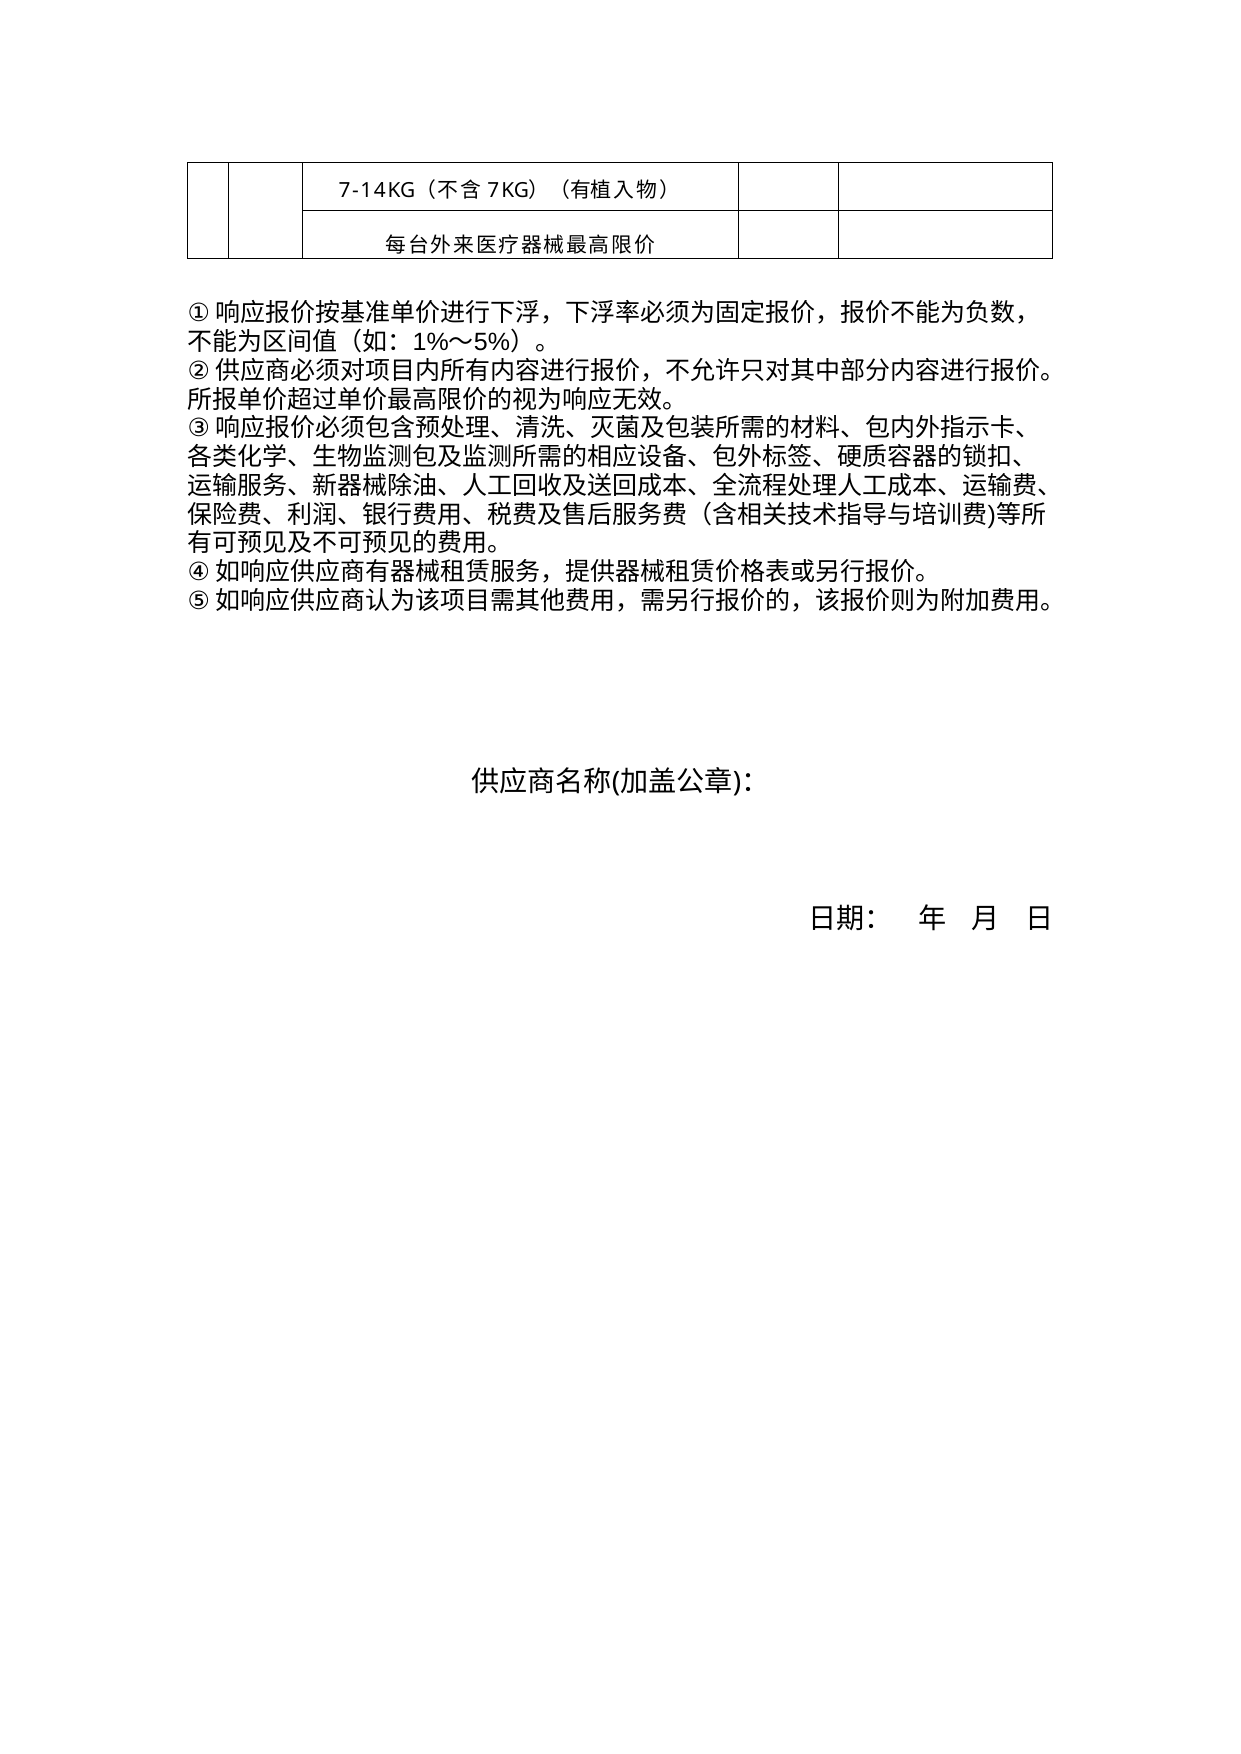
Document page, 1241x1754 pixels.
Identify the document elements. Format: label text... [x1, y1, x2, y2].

text ④如响应供应商有器械租赁服务，提供器械租赁价格表或另行报价。 [187, 557, 1053, 586]
table_cell 7-14KG（不含7KG）（有植入物） [303, 163, 738, 209]
text 日期： 年 月 日 [187, 896, 1053, 937]
text ②供应商必须对项目内所有内容进行报价，不允许只对其中部分内容进行报价。所报单价超过单价最高限价的视为响应无效。 [187, 356, 1053, 413]
text ①响应报价按基准单价进行下浮，下浮率必须为固定报价，报价不能为负数，不能为区间值（如：1%～5%）。 [187, 298, 1053, 356]
table_cell 每台外来医疗器械最高限价 [303, 211, 738, 258]
table_cell [739, 211, 838, 258]
text ③响应报价必须包含预处理、清洗、灭菌及包装所需的材料、包内外指示卡、各类化学、生物监测包及监测所需的相应设备、包外标签、硬质容器的锁扣、运输服务、新器械除油、人工回收及送回成本、全流程处理人工成本、运输费、保险费、利润、银行费用、税费及售后服务费（含相关技术指导与培训费)等所有可预见及不可预见的费用。 [187, 413, 1053, 557]
table_cell [739, 163, 838, 209]
table_cell [839, 211, 1052, 258]
text 供应商名称(加盖公章)： [187, 759, 1053, 800]
text ⑤如响应供应商认为该项目需其他费用，需另行报价的，该报价则为附加费用。 [187, 586, 1053, 615]
table_cell [839, 163, 1052, 209]
